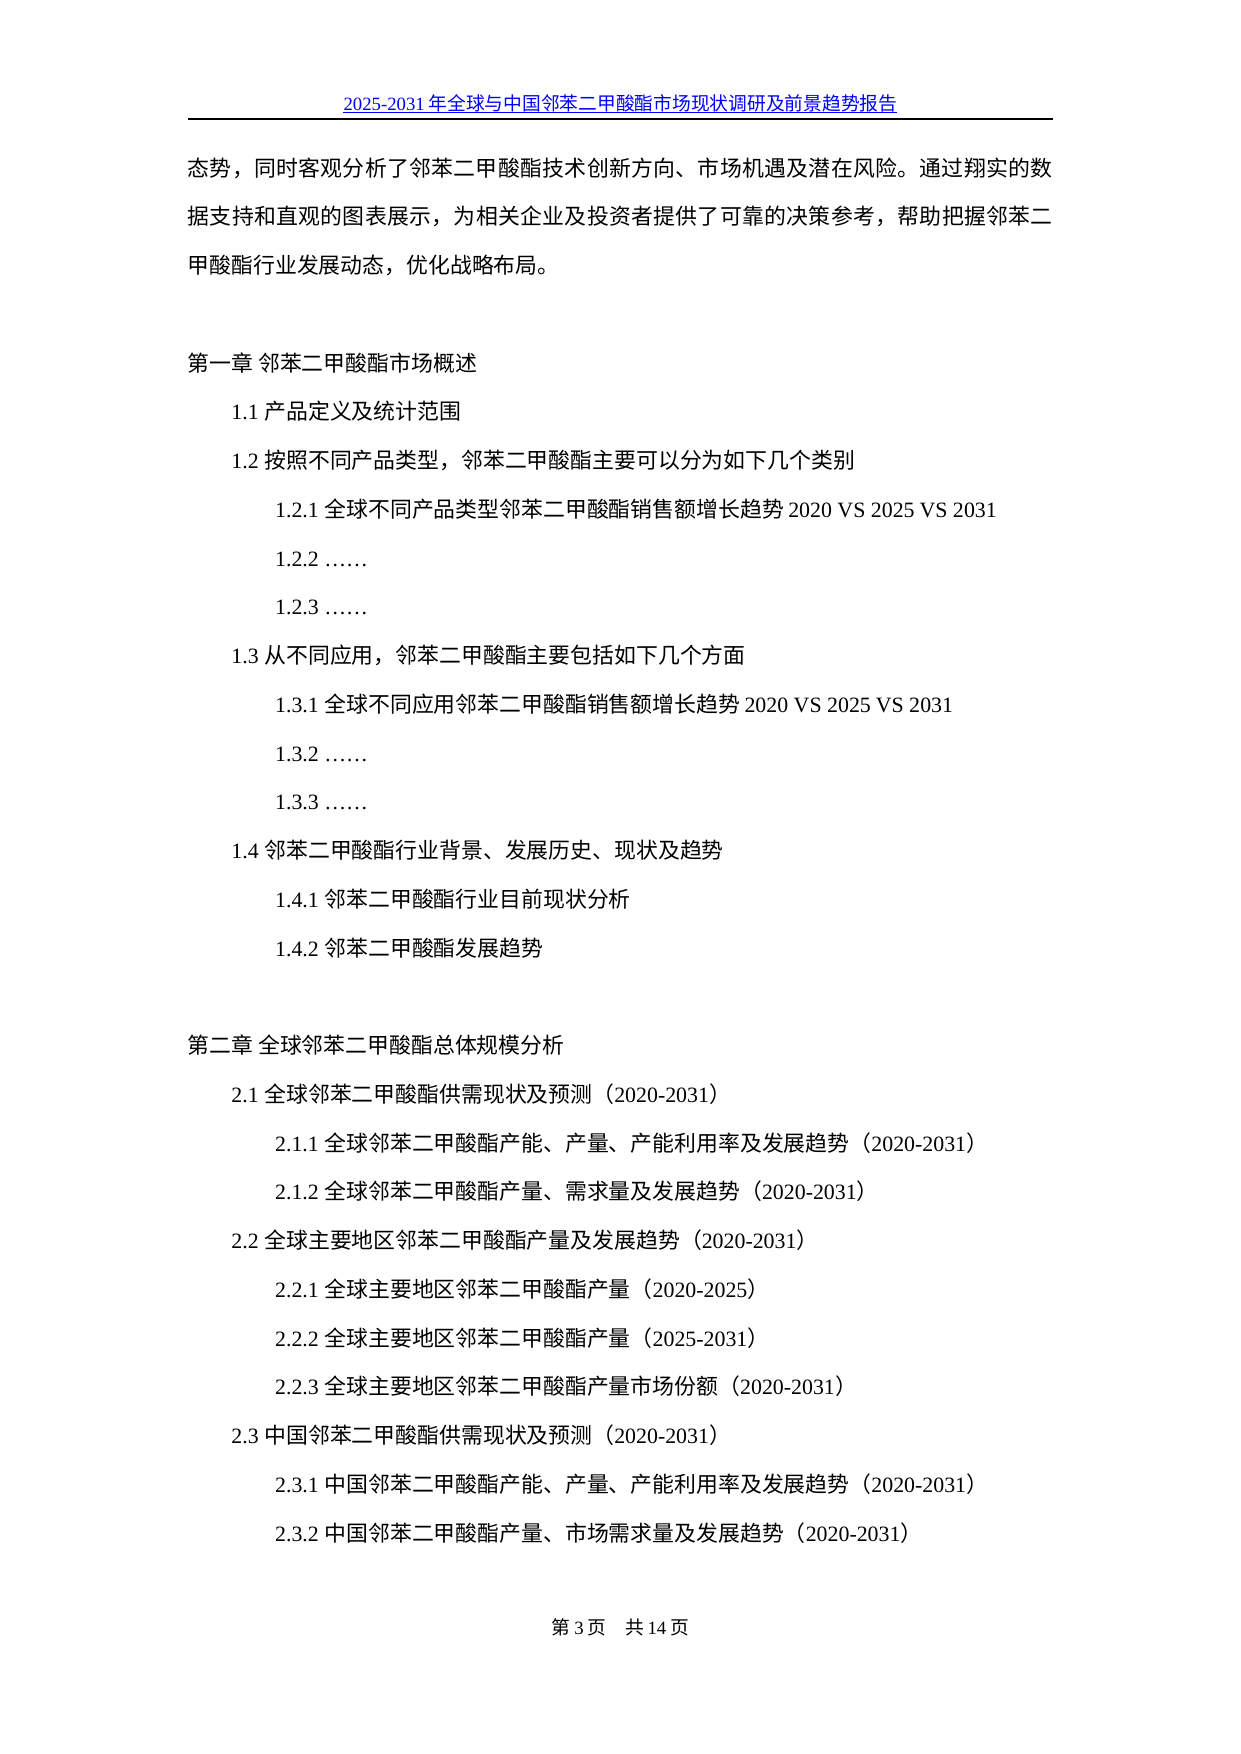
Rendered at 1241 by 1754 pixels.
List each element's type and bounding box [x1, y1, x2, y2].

text [187, 150, 1053, 1548]
